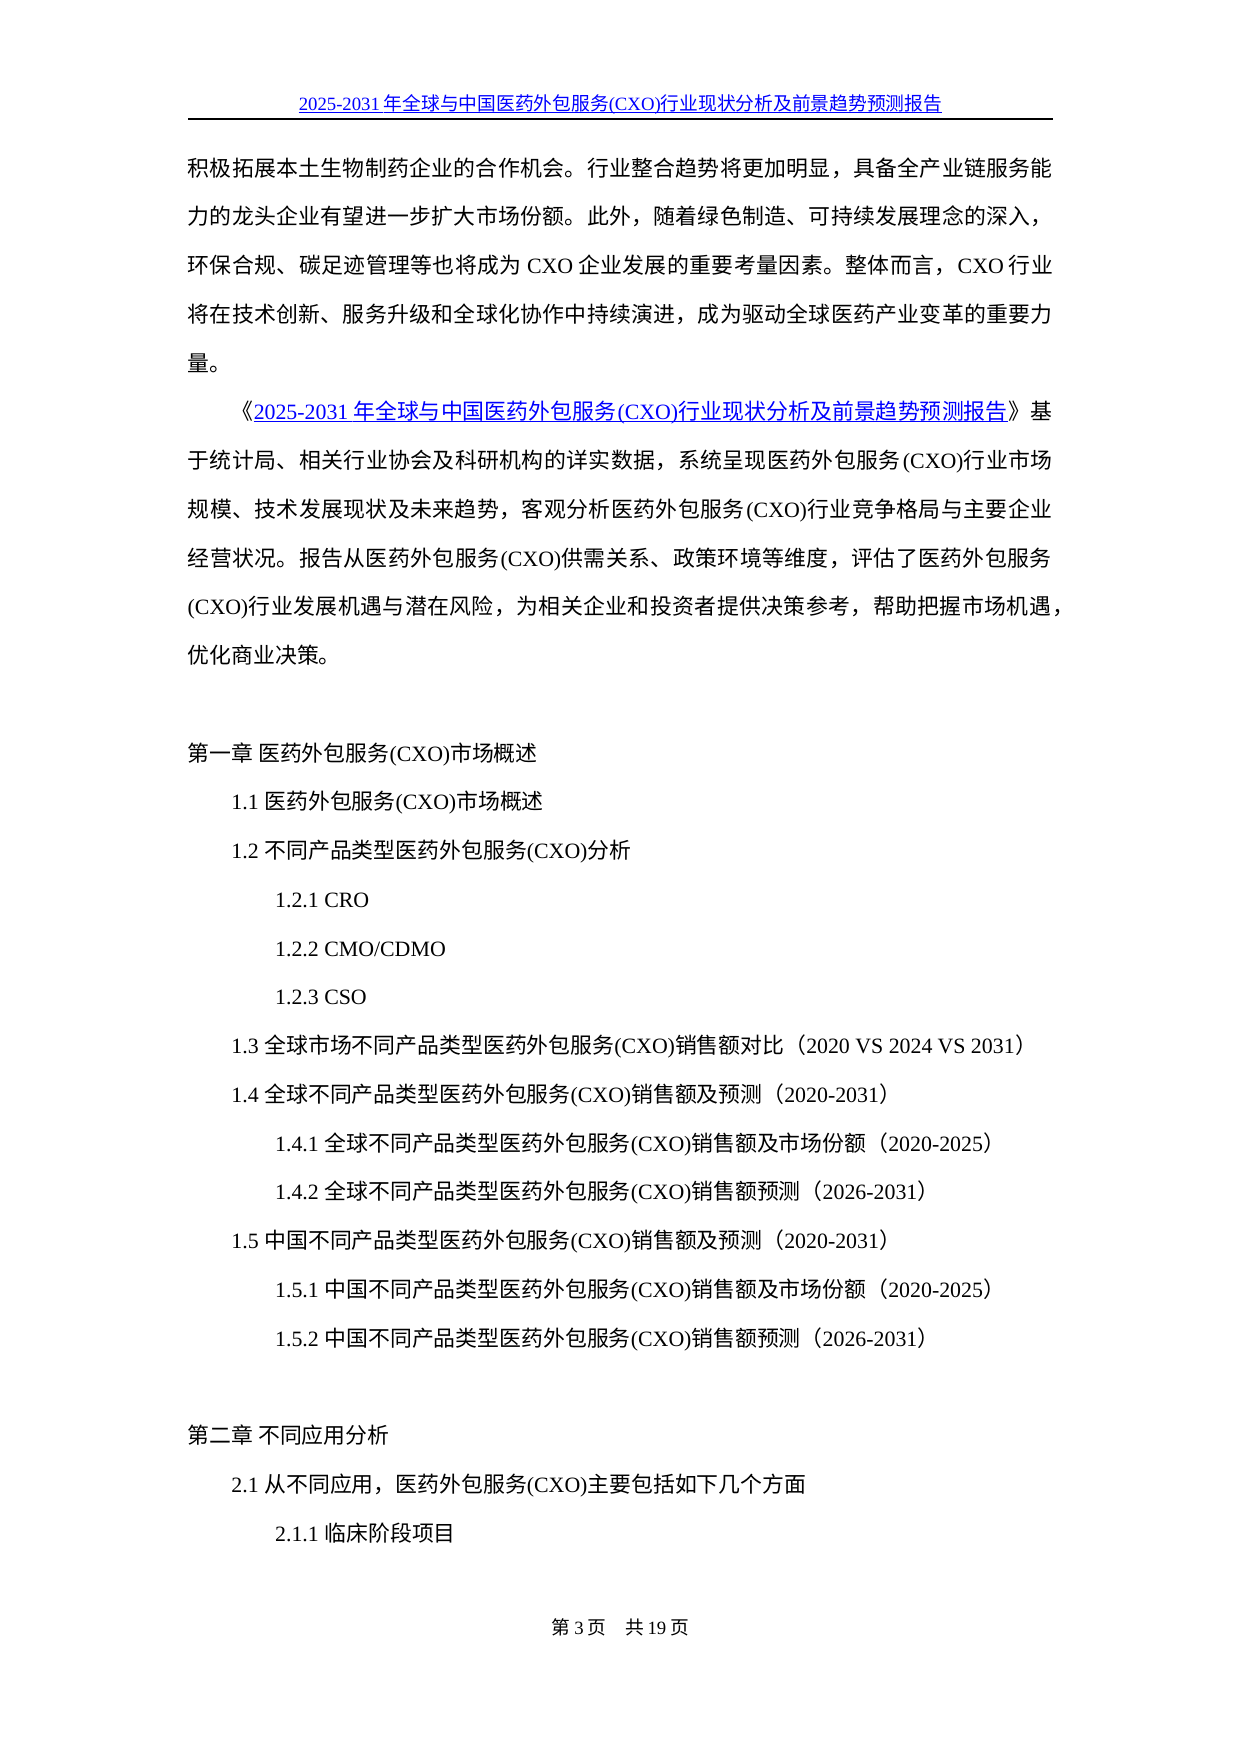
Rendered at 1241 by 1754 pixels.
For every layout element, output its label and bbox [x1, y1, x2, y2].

text [187, 150, 1053, 1548]
